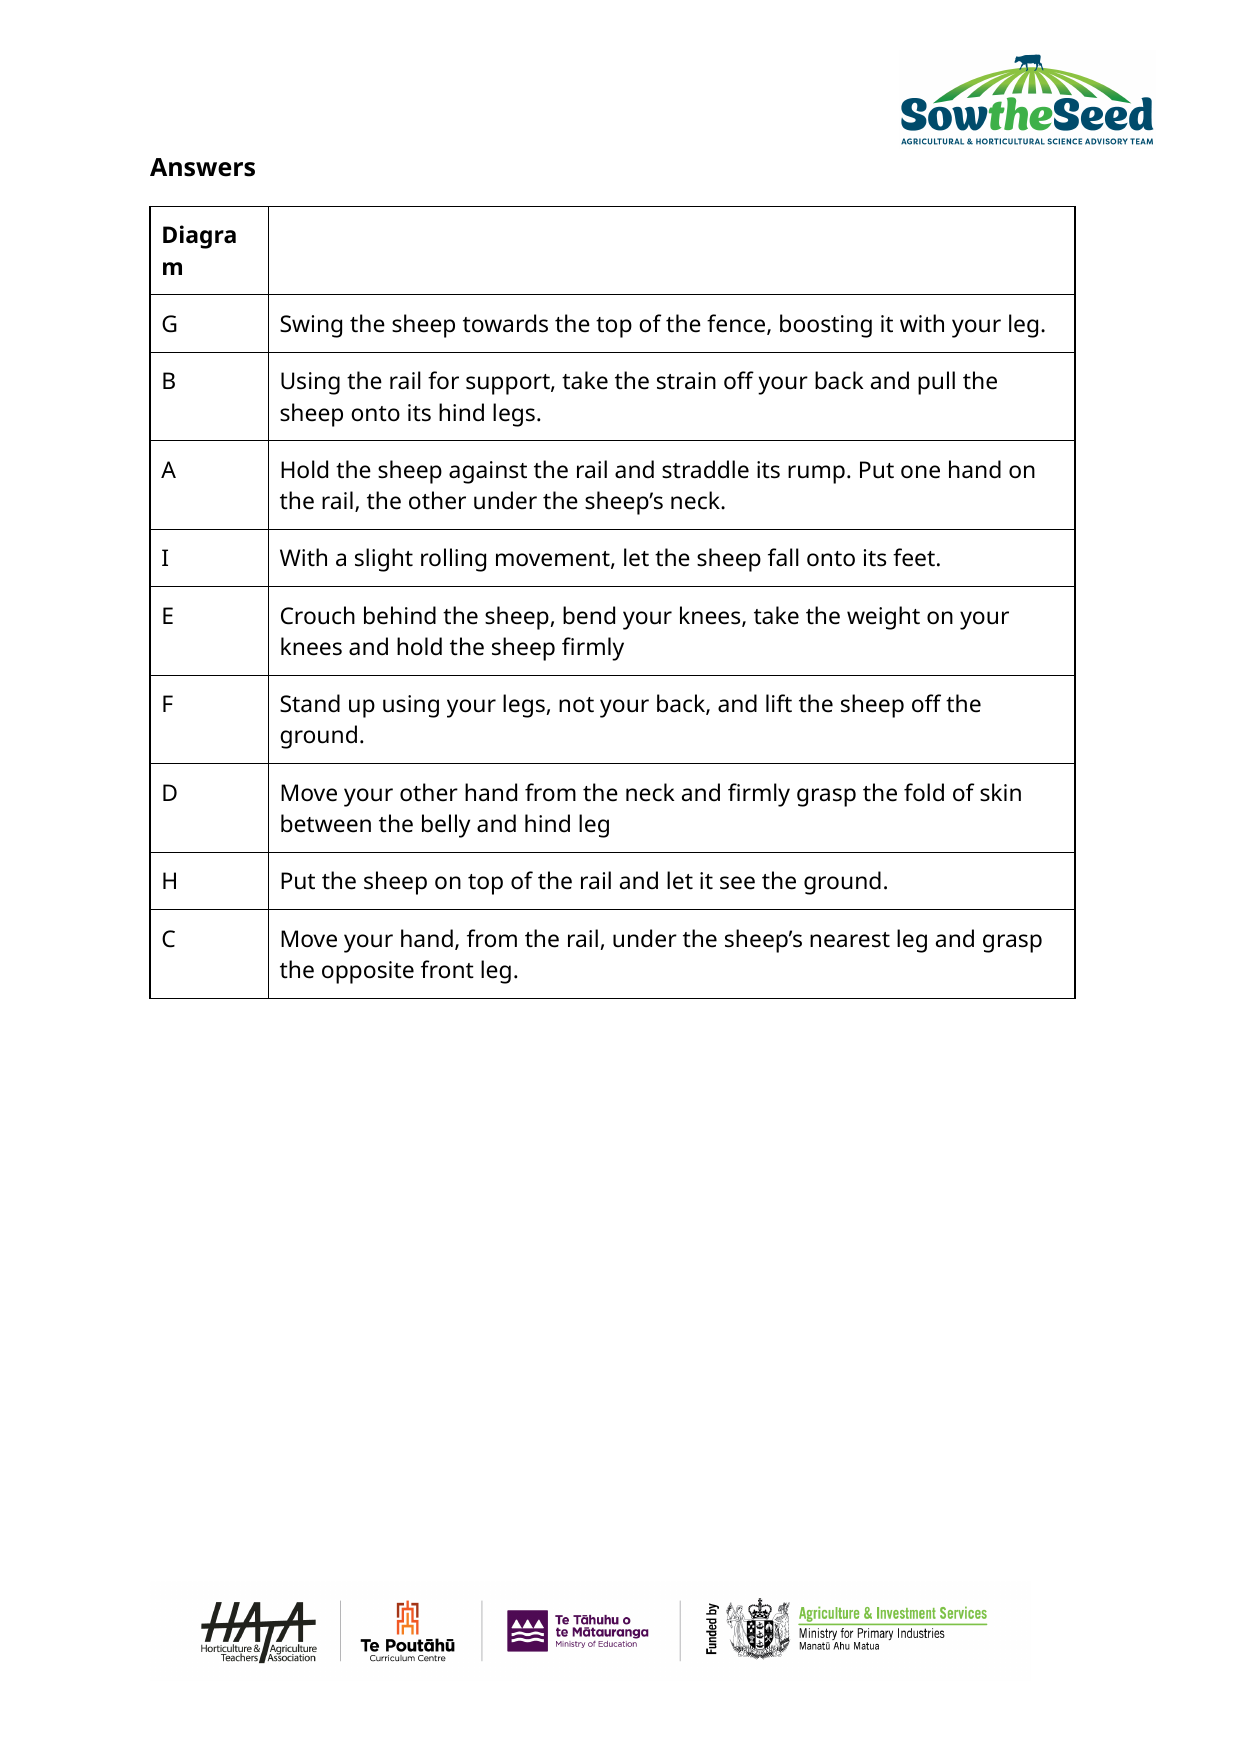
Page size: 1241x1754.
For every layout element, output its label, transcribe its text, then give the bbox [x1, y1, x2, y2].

picture [898, 50, 1156, 149]
table_cell E [151, 587, 268, 674]
table_cell With a slight rolling movement, let the sheep fall onto its feet. [269, 530, 1074, 586]
table_cell Swing the sheep towards the top of the fence, boosting it with your leg. [269, 295, 1074, 352]
table_cell D [151, 764, 268, 852]
table_cell Put the sheep on top of the rail and let it see the ground. [269, 853, 1074, 909]
picture [150, 1581, 1032, 1681]
table_cell B [151, 353, 268, 440]
table_cell Using the rail for support, take the strain off your back and pull the sheep onto its hind legs. [269, 353, 1074, 440]
table_header [269, 207, 1074, 294]
table_header Diagram [151, 207, 268, 294]
table_cell Stand up using your legs, not your back, and lift the sheep off the ground. [269, 676, 1074, 763]
table_cell F [151, 676, 268, 763]
table_cell Crouch behind the sheep, bend your knees, take the weight on your knees and hold the sheep firmly [269, 587, 1074, 674]
text Answers [150, 150, 1090, 184]
table_cell Move your hand, from the rail, under the sheep’s nearest leg and grasp the opposite front leg. [269, 910, 1074, 997]
table_cell I [151, 530, 268, 586]
table_cell Move your other hand from the neck and firmly grasp the fold of skin between the belly and hind leg [269, 764, 1074, 852]
table_cell Hold the sheep against the rail and straddle its rump. Put one hand on the rail, the other under the sheep’s neck. [269, 441, 1074, 529]
table_cell C [151, 910, 268, 997]
table_cell G [151, 295, 268, 352]
table_cell A [151, 441, 268, 529]
table_cell H [151, 853, 268, 909]
